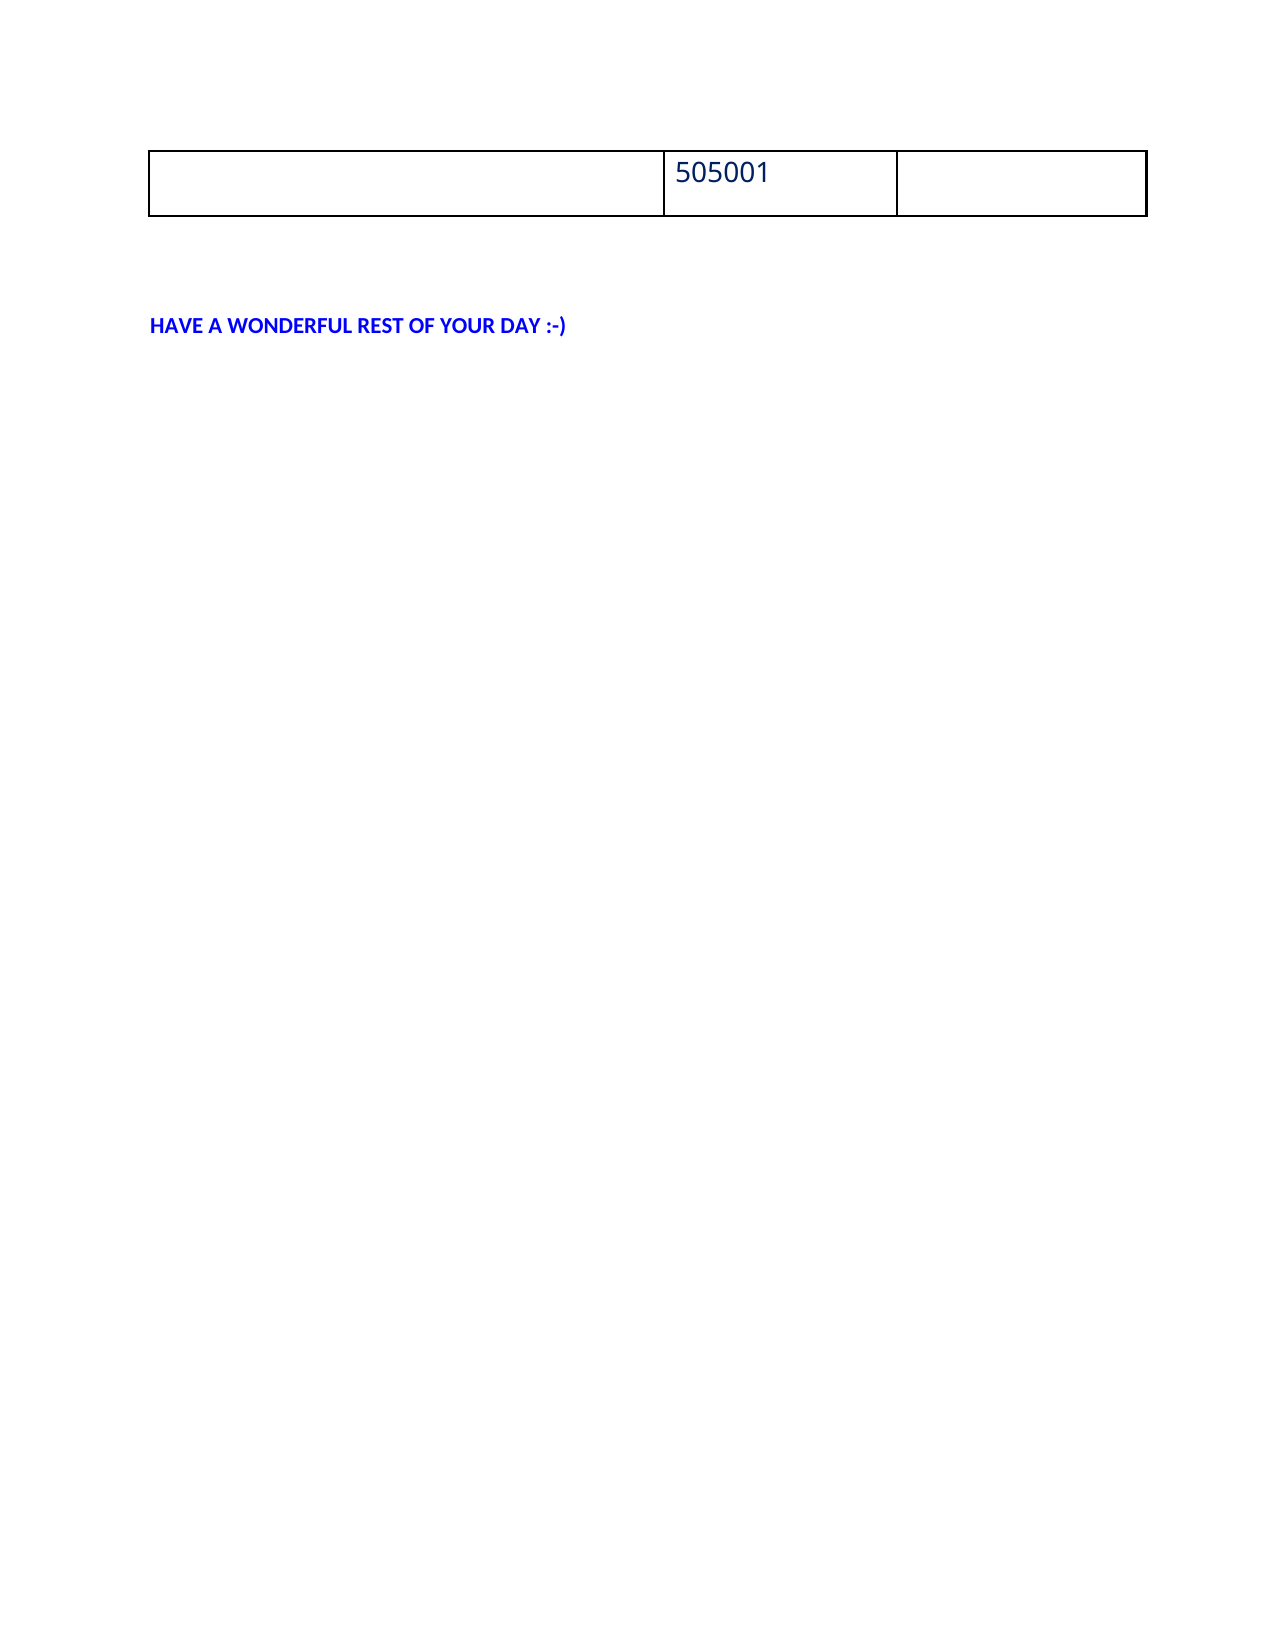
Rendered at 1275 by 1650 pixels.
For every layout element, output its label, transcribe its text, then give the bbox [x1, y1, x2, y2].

table_cell NA [898, 152, 1145, 215]
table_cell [665, 152, 896, 215]
text HAVE A WONDERFUL REST OF YOUR DAY :-) [150, 311, 1125, 339]
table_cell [150, 152, 663, 215]
